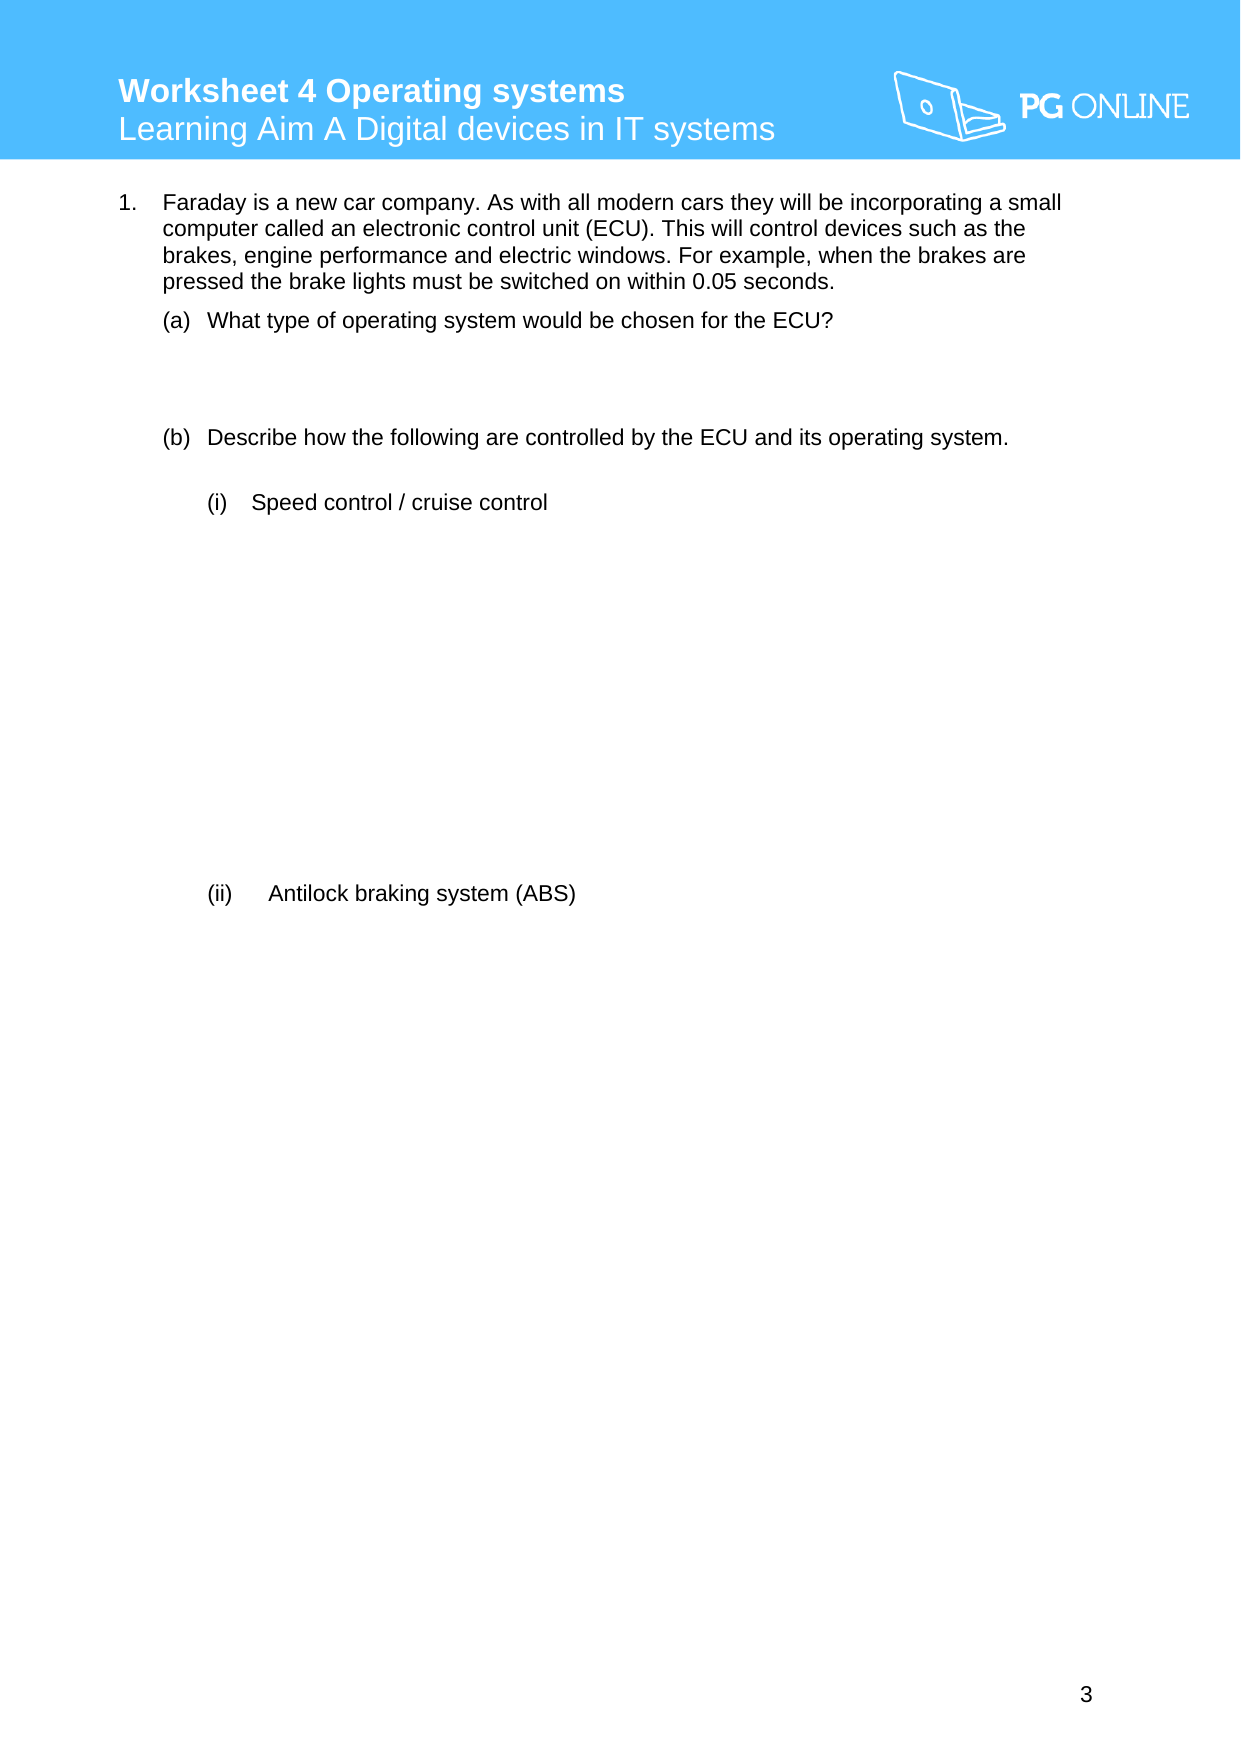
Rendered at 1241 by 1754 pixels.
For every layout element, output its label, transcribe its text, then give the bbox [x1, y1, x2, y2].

text 1. Faraday is a new car company. As with all modern cars they will be incorporating a small computer called an electronic control unit (ECU). This will control devices such as the brakes, engine performance and electric windows. For example, when the brakes are pressed the brake lights must be switched on within 0.05 seconds. [118, 189, 1092, 294]
text (b) Describe how the following are controlled by the ECU and its operating system. [162, 424, 1092, 477]
text (a) What type of operating system would be chosen for the ECU? [162, 307, 1092, 333]
picture [893, 71, 1189, 142]
text (ii) Antilock braking system (ABS) [207, 840, 1092, 945]
text (i) Speed control / cruise control [207, 489, 1092, 516]
